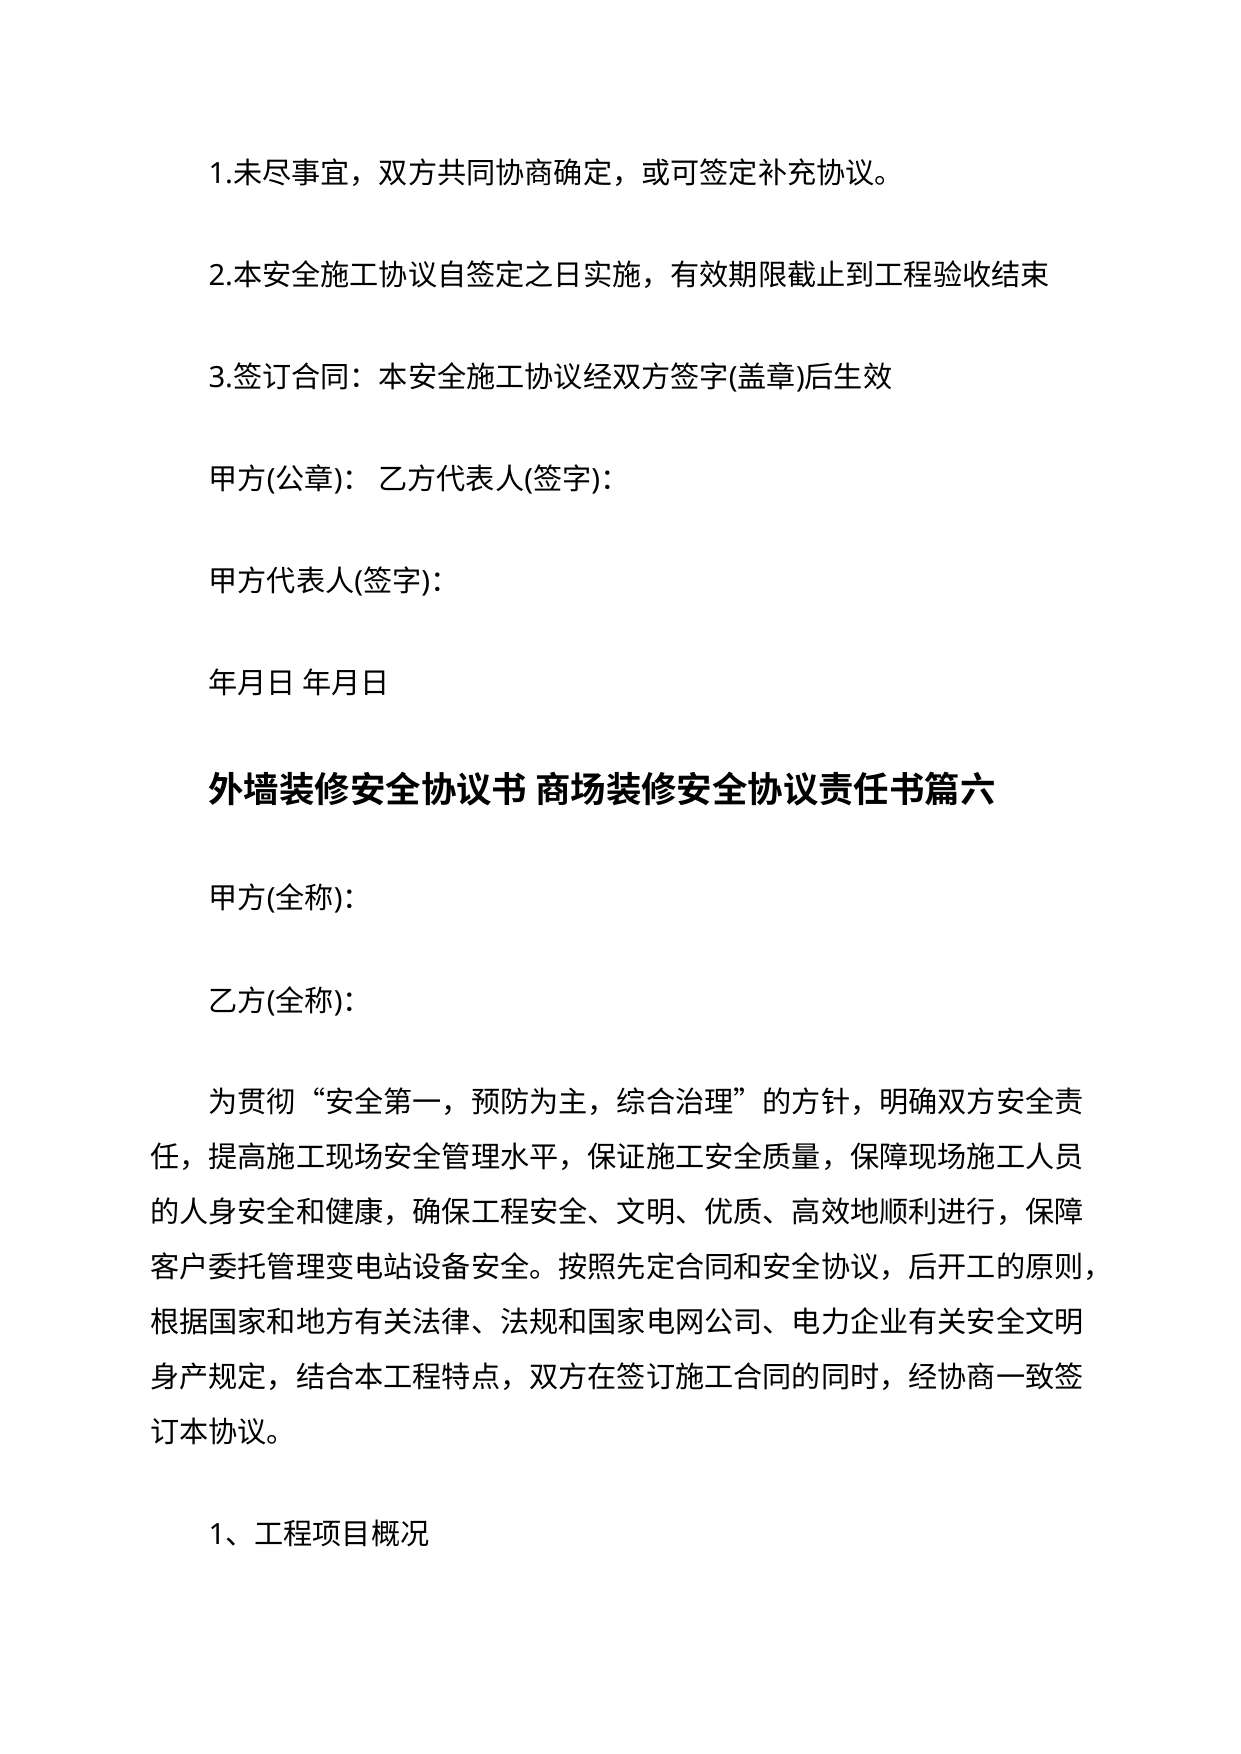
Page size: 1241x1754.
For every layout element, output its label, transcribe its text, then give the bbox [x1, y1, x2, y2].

text 1、工程项目概况 [150, 1510, 1090, 1553]
text 甲方(全称)： [150, 875, 1090, 917]
text 年月日 年月日 [150, 660, 1090, 702]
text 2.本安全施工协议自签定之日实施，有效期限截止到工程验收结束 [150, 252, 1090, 294]
text 乙方(全称)： [150, 977, 1090, 1019]
text 1.未尽事宜，双方共同协商确定，或可签定补充协议。 [150, 150, 1090, 192]
text 甲方代表人(签字)： [150, 558, 1090, 600]
text 3.签订合同：本安全施工协议经双方签字(盖章)后生效 [150, 354, 1090, 396]
text 为贯彻“安全第一，预防为主，综合治理”的方针，明确双方安全责任，提高施工现场安全管理水平，保证施工安全质量，保障现场施工人员的人身安全和健康，确保工程安全、文明、优质、高效地顺利进行，保障客户委托管理变电站设备安全。按照先定合同和安全协议，后开工的原则，根据国家和地方有关法律、法规和国家电网公司、电力企业有关安全文明身产规定，结合本工程特点，双方在签订施工合同的同时，经协商一致签订本协议。 [150, 1079, 1090, 1451]
text 甲方(公章)： 乙方代表人(签字)： [150, 456, 1090, 498]
text 外墙装修安全协议书 商场装修安全协议责任书篇六 [150, 762, 1090, 813]
